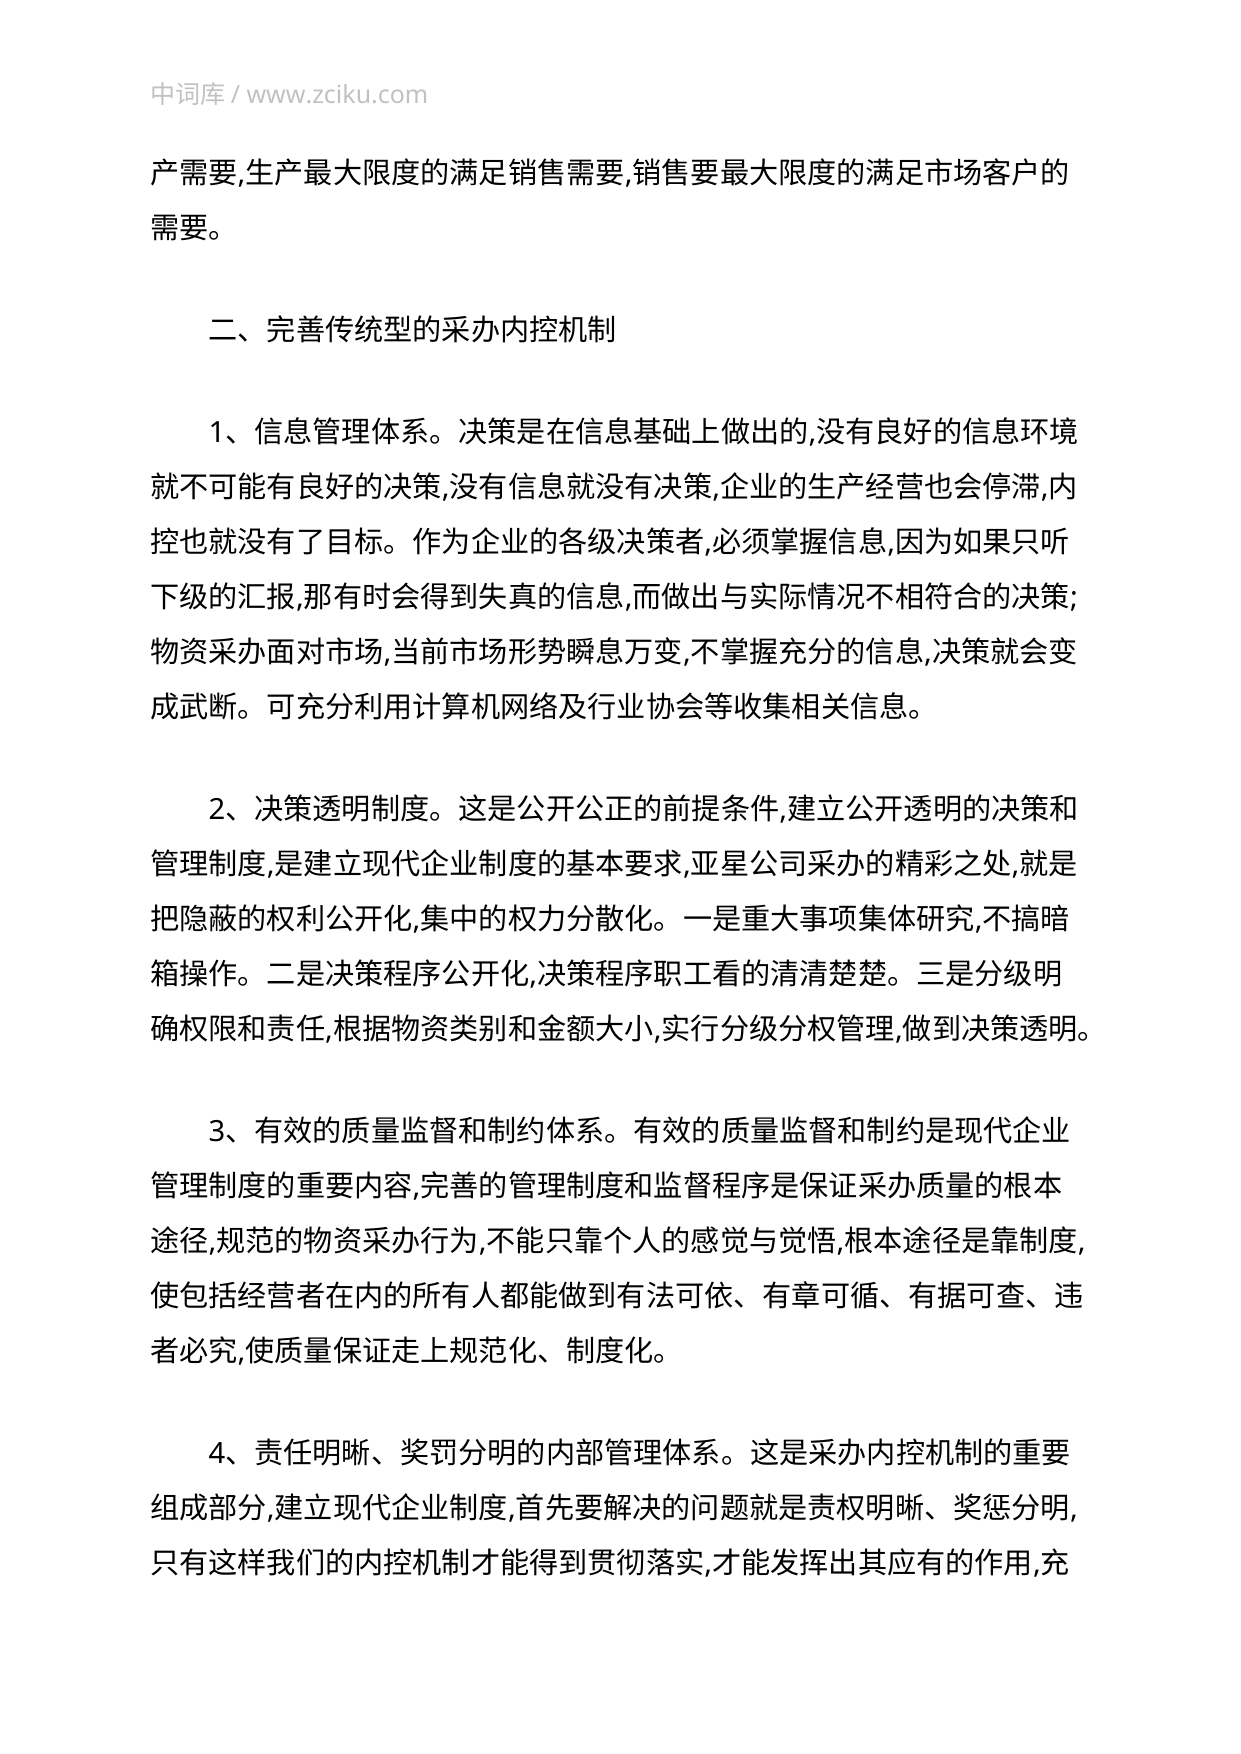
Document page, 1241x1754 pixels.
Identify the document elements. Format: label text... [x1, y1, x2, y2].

text 3、有效的质量监督和制约体系。有效的质量监督和制约是现代企业管理制度的重要内容,完善的管理制度和监督程序是保证采办质量的根本途径,规范的物资采办行为,不能只靠个人的感觉与觉悟,根本途径是靠制度,使包括经营者在内的所有人都能做到有法可依、有章可循、有据可查、违者必究,使质量保证走上规范化、制度化。 [150, 1107, 1090, 1369]
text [150, 1429, 1090, 1582]
text 2、决策透明制度。这是公开公正的前提条件,建立公开透明的决策和管理制度,是建立现代企业制度的基本要求,亚星公司采办的精彩之处,就是把隐蔽的权利公开化,集中的权力分散化。一是重大事项集体研究,不搞暗箱操作。二是决策程序公开化,决策程序职工看的清清楚楚。三是分级明确权限和责任,根据物资类别和金额大小,实行分级分权管理,做到决策透明。 [150, 785, 1090, 1048]
text 1、信息管理体系。决策是在信息基础上做出的,没有良好的信息环境就不可能有良好的决策,没有信息就没有决策,企业的生产经营也会停滞,内控也就没有了目标。作为企业的各级决策者,必须掌握信息,因为如果只听下级的汇报,那有时会得到失真的信息,而做出与实际情况不相符合的决策;物资采办面对市场,当前市场形势瞬息万变,不掌握充分的信息,决策就会变成武断。可充分利用计算机网络及行业协会等收集相关信息。 [150, 408, 1090, 726]
text 二、完善传统型的采办内控机制 [150, 307, 1090, 349]
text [150, 150, 1090, 247]
